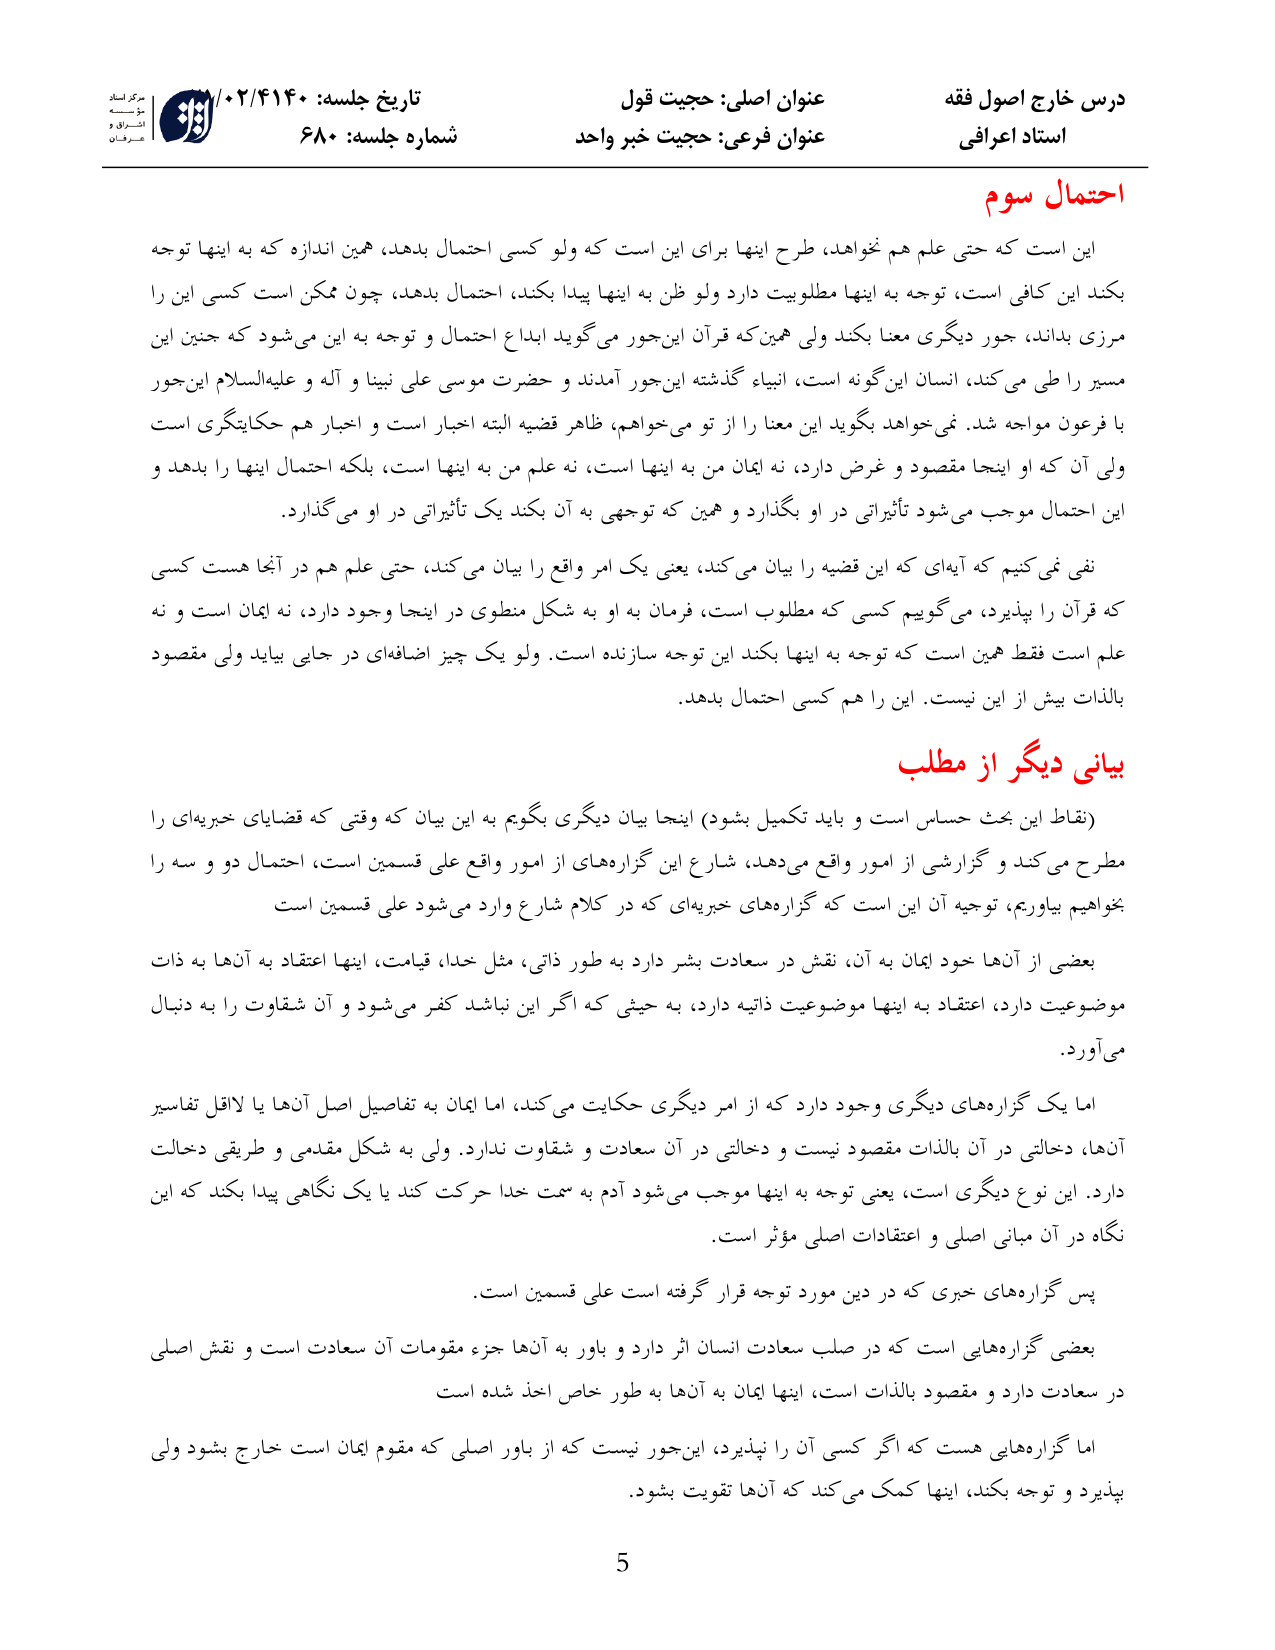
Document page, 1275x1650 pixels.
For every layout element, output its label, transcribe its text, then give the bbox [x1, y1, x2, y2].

text اما یک گزاره‌های دیگری وجود دارد که از امر دیگری حکایت می‌کند، اما ایمان به تفاصیل اصل آن‌ها یا لااقل تفاسیر آن‌ها، دخالتی در آن بالذات مقصود نیست و دخالتی در آن سعادت و شقاوت ندارد. ولی به شکل مقدمی و طریقی دخالت دارد. این نوع دیگری است، یعنی توجه به اینها موجب می‌شود آدم به سمت خدا حرکت کند یا یک نگاهی پیدا بکند که این نگاه در آن مبانی اصلی و اعتقادات اصلی مؤثر است. [150, 1083, 1125, 1258]
text بعضی از آن‌ها خود ایمان به آن، نقش در سعادت بشر دارد به طور ذاتی، مثل خدا، قیامت، اینها اعتقاد به آن‌ها به ذات موضوعیت دارد، اعتقاد به اینها موضوعیت ذاتیه دارد، به حیثی که اگر این نباشد کفر می‌شود و آن شقاوت را به دنبال می‌آورد. [150, 940, 1125, 1071]
text پس گزاره‌های خبری که در دین مورد توجه قرار گرفته است علی قسمین است. [150, 1270, 1125, 1314]
subtitle بیانی دیگر از مطلب [150, 733, 1125, 796]
picture [102, 86, 215, 146]
text (نقاط این بحث حساس است و باید تکمیل بشود) اینجا بیان دیگری بگویم به این بیان که وقتی که قضایای خبریه‌ای را مطرح می‌کند و گزارشی از امور واقع می‌دهد، شارع این گزاره‌های از امور واقع علی قسمین است، احتمال دو و سه را بخواهیم بیاوریم، توجیه آن این است که گزاره‌های خبریه‌ای که در کلام شارع وارد می‌شود علی قسمین است [150, 796, 1125, 927]
text اما گزاره‌هایی هست که اگر کسی آن را نپذیرد، این‌جور نیست که از باور اصلی که مقوم ایمان است خارج بشود ولی بپذیرد و توجه بکند، اینها کمک می‌کند که آن‌ها تقویت بشود. [150, 1426, 1125, 1514]
subtitle احتمال سوم [150, 164, 1125, 227]
text بعضی گزاره‌هایی است که در صلب سعادت انسان اثر دارد و باور به آن‌ها جزء مقومات آن سعادت است و نقش اصلی در سعادت دارد و مقصود بالذات است، اینها ایمان به آن‌ها به طور خاص اخذ شده است [150, 1327, 1125, 1414]
text نفی نمی‌کنیم که آیه‌ای که این قضیه را بیان می‌کند، یعنی یک امر واقع را بیان می‌کند، حتی علم هم در آنجا هست کسی که قرآن را بپذیرد، می‌گوییم کسی که مطلوب است، فرمان به او به شکل منطوی در اینجا وجود دارد، نه ایمان است و نه علم است فقط همین است که توجه به اینها بکند این توجه سازنده است. ولو یک چیز اضافه‌ای در جایی بیاید ولی مقصود بالذات بیش از این نیست. این را هم کسی احتمال بدهد. [150, 546, 1125, 720]
text این است که حتی علم هم نخواهد، طرح اینها برای این است که ولو کسی احتمال بدهد، همین اندازه که به اینها توجه بکند این کافی است، توجه به اینها مطلوبیت دارد ولو ظن به اینها پیدا بکند، احتمال بدهد، چون ممکن است کسی این را مرزی بداند، جور دیگری معنا بکند ولی همین‌که قرآن این‌جور می‌گوید ابداع احتمال و توجه به این می‌شود که جنین این مسیر را طی می‌کند، انسان این‌گونه است، انبیاء گذشته این‌جور آمدند و حضرت موسی علی نبینا و آله و علیه‌السلام این‌جور با فرعون مواجه شد. نمی‌خواهد بگوید این معنا را از تو می‌خواهم، ظاهر قضیه البته اخبار است و اخبار هم حکایتگری است ولی آن که او اینجا مقصود و غرض دارد، نه ایمان من به اینها است، نه علم من به اینها است، بلکه احتمال اینها را بدهد و این احتمال موجب می‌شود تأثیراتی در او بگذارد و همین که توجهی به آن بکند یک تأثیراتی در او می‌گذارد. [150, 227, 1125, 533]
